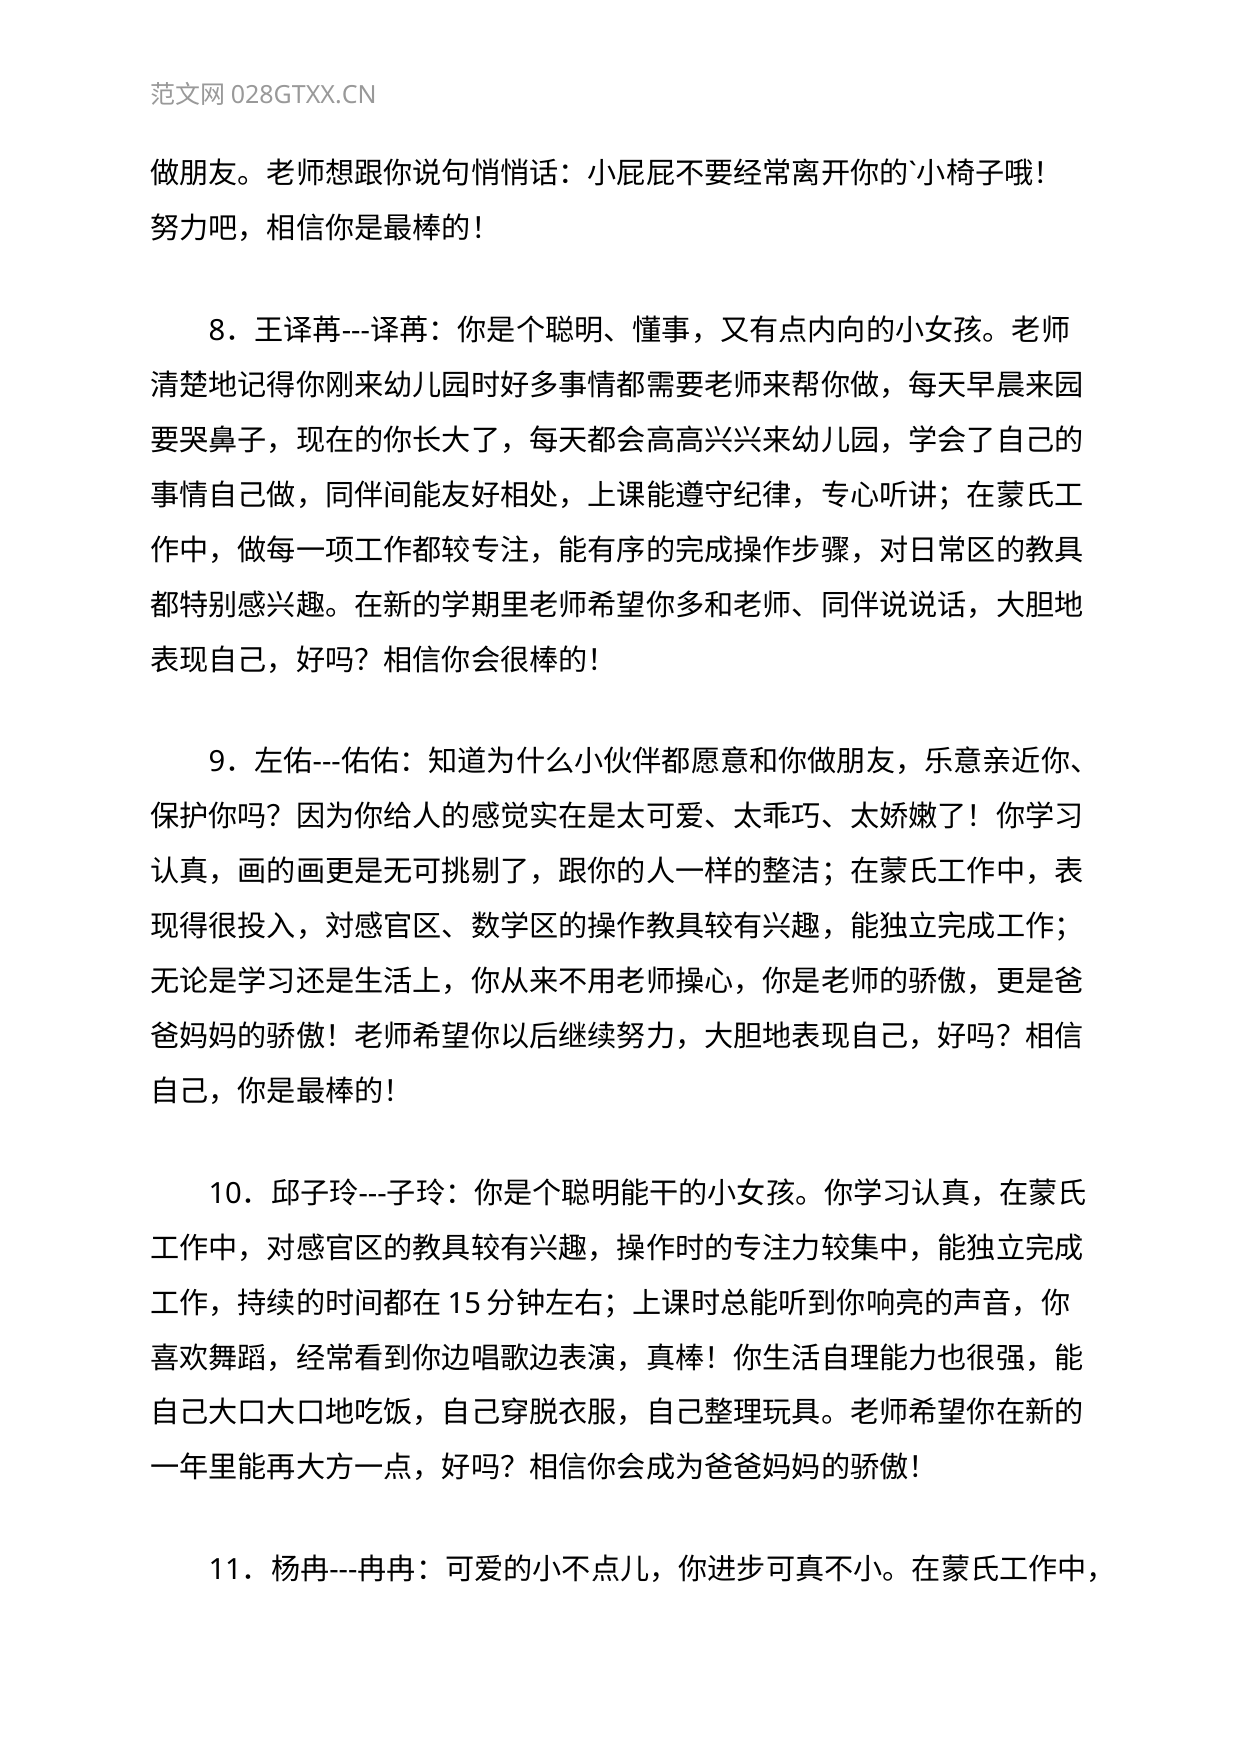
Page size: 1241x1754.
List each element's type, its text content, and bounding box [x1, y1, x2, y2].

text 8．王译苒---译苒：你是个聪明、懂事，又有点内向的小女孩。老师清楚地记得你刚来幼儿园时好多事情都需要老师来帮你做，每天早晨来园要哭鼻子，现在的你长大了，每天都会高高兴兴来幼儿园，学会了自己的事情自己做，同伴间能友好相处，上课能遵守纪律，专心听讲；在蒙氏工作中，做每一项工作都较专注，能有序的完成操作步骤，对日常区的教具都特别感兴趣。在新的学期里老师希望你多和老师、同伴说说话，大胆地表现自己，好吗？相信你会很棒的！ [150, 307, 1090, 678]
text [150, 150, 1090, 247]
text 9．左佑---佑佑：知道为什么小伙伴都愿意和你做朋友，乐意亲近你、保护你吗？因为你给人的感觉实在是太可爱、太乖巧、太娇嫩了！你学习认真，画的画更是无可挑剔了，跟你的人一样的整洁；在蒙氏工作中，表现得很投入，対感官区、数学区的操作教具较有兴趣，能独立完成工作；无论是学习还是生活上，你从来不用老师操心，你是老师的骄傲，更是爸爸妈妈的骄傲！老师希望你以后继续努力，大胆地表现自己，好吗？相信自己，你是最棒的！ [150, 738, 1090, 1110]
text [150, 1546, 1090, 1588]
text 10．邱子玲---子玲：你是个聪明能干的小女孩。你学习认真，在蒙氏工作中，对感官区的教具较有兴趣，操作时的专注力较集中，能独立完成工作，持续的时间都在15分钟左右；上课时总能听到你响亮的声音，你喜欢舞蹈，经常看到你边唱歌边表演，真棒！你生活自理能力也很强，能自己大口大口地吃饭，自己穿脱衣服，自己整理玩具。老师希望你在新的一年里能再大方一点，好吗？相信你会成为爸爸妈妈的骄傲！ [150, 1169, 1090, 1486]
